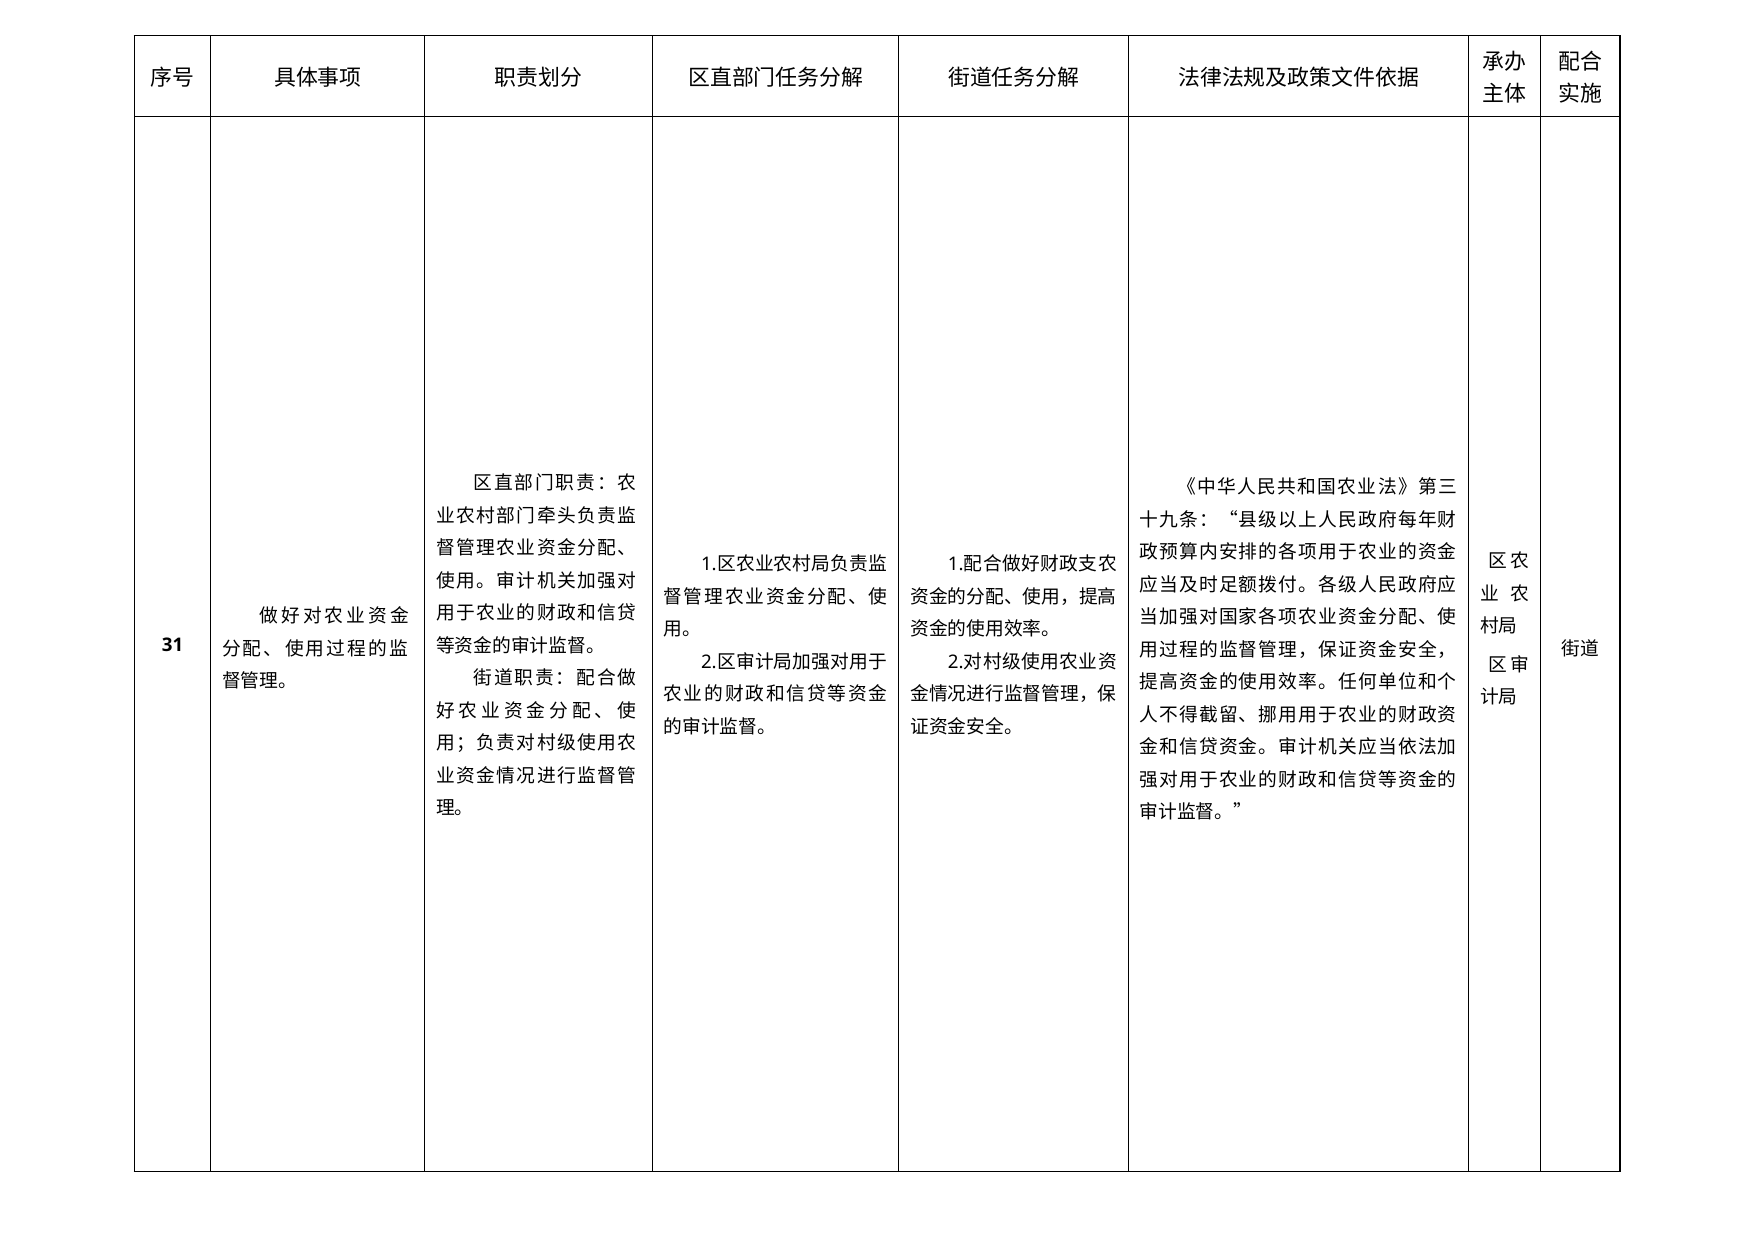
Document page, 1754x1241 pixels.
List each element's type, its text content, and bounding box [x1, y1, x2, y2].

table_header 职责划分 [425, 36, 652, 116]
table_header 具体事项 [211, 36, 424, 116]
table_header 配合实施 [1541, 36, 1619, 116]
table_header 街道任务分解 [899, 36, 1128, 116]
table_cell 区直部门职责：农业农村部门牵头负责监督管理农业资金分配、使用。审计机关加强对用于农业的财政和信贷等资金的审计监督。 街道职责：配合做好农业资金分配、使用；负责对村级使用农业资金情况进行监督管理。 [425, 117, 652, 1171]
table_cell 街道 [1541, 117, 1619, 1171]
table_cell 《中华人民共和国农业法》第三十九条：“县级以上人民政府每年财政预算内安排的各项用于农业的资金应当及时足额拨付。各级人民政府应当加强对国家各项农业资金分配、使用过程的监督管理，保证资金安全，提高资金的使用效率。任何单位和个人不得截留、挪用用于农业的财政资金和信贷资金。审计机关应当依法加强对用于农业的财政和信贷等资金的审计监督。” [1129, 117, 1468, 1171]
table_cell 区农业农村局 区审计局 [1469, 117, 1540, 1171]
table_header 序号 [135, 36, 210, 116]
table_header 法律法规及政策文件依据 [1129, 36, 1468, 116]
table_header 承办主体 [1469, 36, 1540, 116]
table_cell 31 [135, 117, 210, 1171]
table_header 区直部门任务分解 [653, 36, 898, 116]
table_cell 1.配合做好财政支农资金的分配、使用，提高资金的使用效率。 2.对村级使用农业资金情况进行监督管理，保证资金安全。 [899, 117, 1128, 1171]
table_cell 1.区农业农村局负责监督管理农业资金分配、使用。 2.区审计局加强对用于农业的财政和信贷等资金的审计监督。 [653, 117, 898, 1171]
table_cell 做好对农业资金分配、使用过程的监督管理。 [211, 117, 424, 1171]
